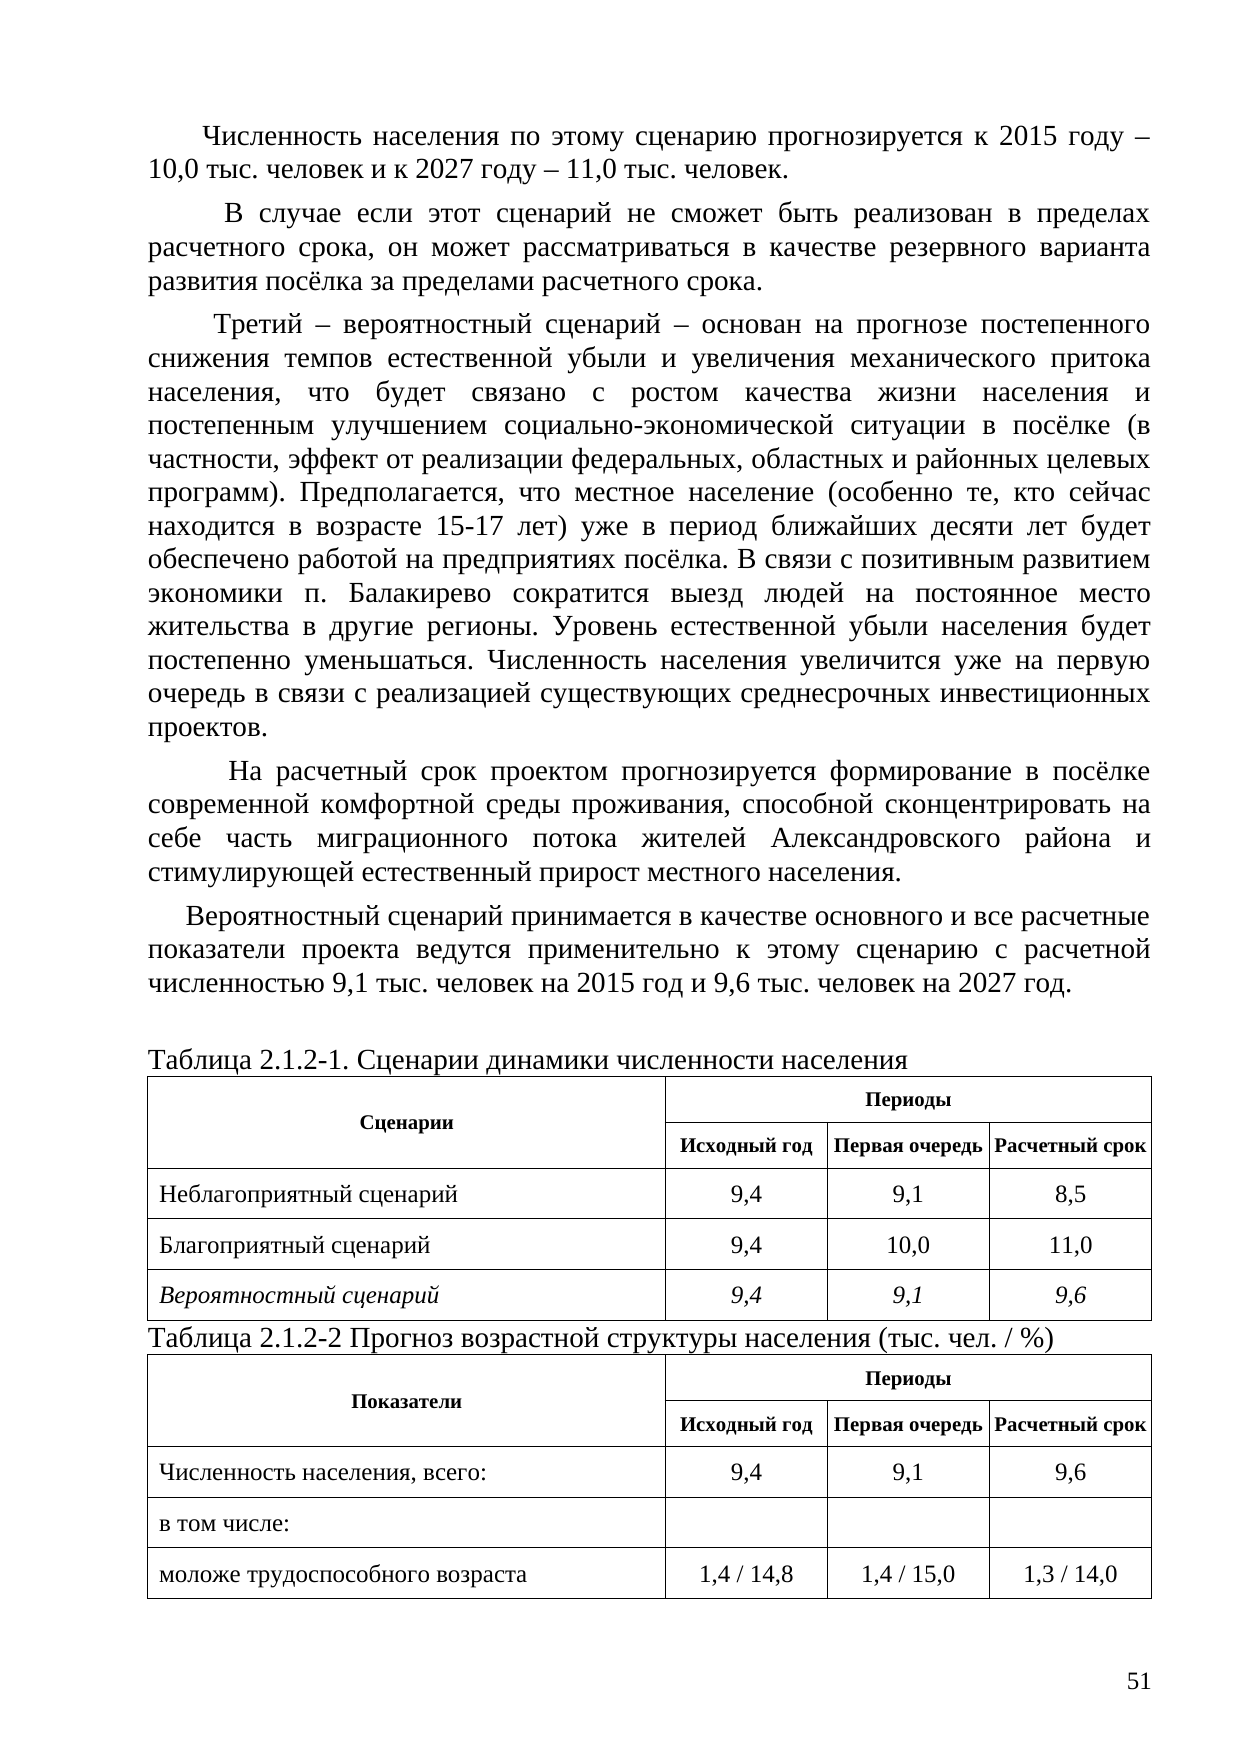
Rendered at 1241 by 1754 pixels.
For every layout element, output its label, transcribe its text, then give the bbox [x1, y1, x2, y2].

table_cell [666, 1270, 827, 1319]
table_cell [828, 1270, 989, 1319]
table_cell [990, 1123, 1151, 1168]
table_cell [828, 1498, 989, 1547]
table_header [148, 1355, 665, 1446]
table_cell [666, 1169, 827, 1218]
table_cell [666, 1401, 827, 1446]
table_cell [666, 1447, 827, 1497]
text Третий – вероятностный сценарий – основан на прогнозе постепенного снижения темпов естественной убыли и увеличения механического притока населения, что будет связано с ростом качества жизни населения и постепенным улучшением социально-экономической ситуации в посёлке (в частности, эффект от реализации федеральных, областных и районных целевых программ). Предполагается, что местное население (особенно те, кто сейчас находится в возрасте 15-17 лет) уже в период ближайших десяти лет будет обеспечено работой на предприятиях посёлка. В связи с позитивным развитием экономики п. Балакирево сократится выезд людей на постоянное место жительства в другие регионы. Уровень естественной убыли населения будет постепенно уменьшаться. Численность населения увеличится уже на первую очередь в связи с реализацией существующих среднесрочных инвестиционных проектов. [148, 307, 1152, 743]
text На расчетный срок проектом прогнозируется формирование в посёлке современной комфортной среды проживания, способной сконцентрировать на себе часть миграционного потока жителей Александровского района и стимулирующей естественный прирост местного населения. [148, 753, 1152, 887]
text В случае если этот сценарий не сможет быть реализован в пределах расчетного срока, он может рассматриваться в качестве резервного варианта развития посёлка за пределами расчетного срока. [148, 196, 1152, 296]
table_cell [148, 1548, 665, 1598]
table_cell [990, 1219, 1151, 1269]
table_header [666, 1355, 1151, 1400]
text Таблица 2.1.2-1. Сценарии динамики численности населения [148, 1042, 1152, 1076]
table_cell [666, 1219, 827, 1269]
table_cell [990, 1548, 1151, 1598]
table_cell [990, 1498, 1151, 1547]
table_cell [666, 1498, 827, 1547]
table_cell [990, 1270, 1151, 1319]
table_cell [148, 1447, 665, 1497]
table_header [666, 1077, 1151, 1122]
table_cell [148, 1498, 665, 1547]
text Численность населения по этому сценарию прогнозируется к 2015 году – 10,0 тыс. человек и к 2027 году – 11,0 тыс. человек. [148, 118, 1152, 185]
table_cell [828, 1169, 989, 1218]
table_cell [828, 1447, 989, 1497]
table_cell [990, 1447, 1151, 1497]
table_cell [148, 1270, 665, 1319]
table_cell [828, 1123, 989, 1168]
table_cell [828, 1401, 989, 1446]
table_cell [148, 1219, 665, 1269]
text Вероятностный сценарий принимается в качестве основного и все расчетные показатели проекта ведутся применительно к этому сценарию с расчетной численностью 9,1 тыс. человек на 2015 год и 9,6 тыс. человек на 2027 год. [148, 898, 1152, 998]
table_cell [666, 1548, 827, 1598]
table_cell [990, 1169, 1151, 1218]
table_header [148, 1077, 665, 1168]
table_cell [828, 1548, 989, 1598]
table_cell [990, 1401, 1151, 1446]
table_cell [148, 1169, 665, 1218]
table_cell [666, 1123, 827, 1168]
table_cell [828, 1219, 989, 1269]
